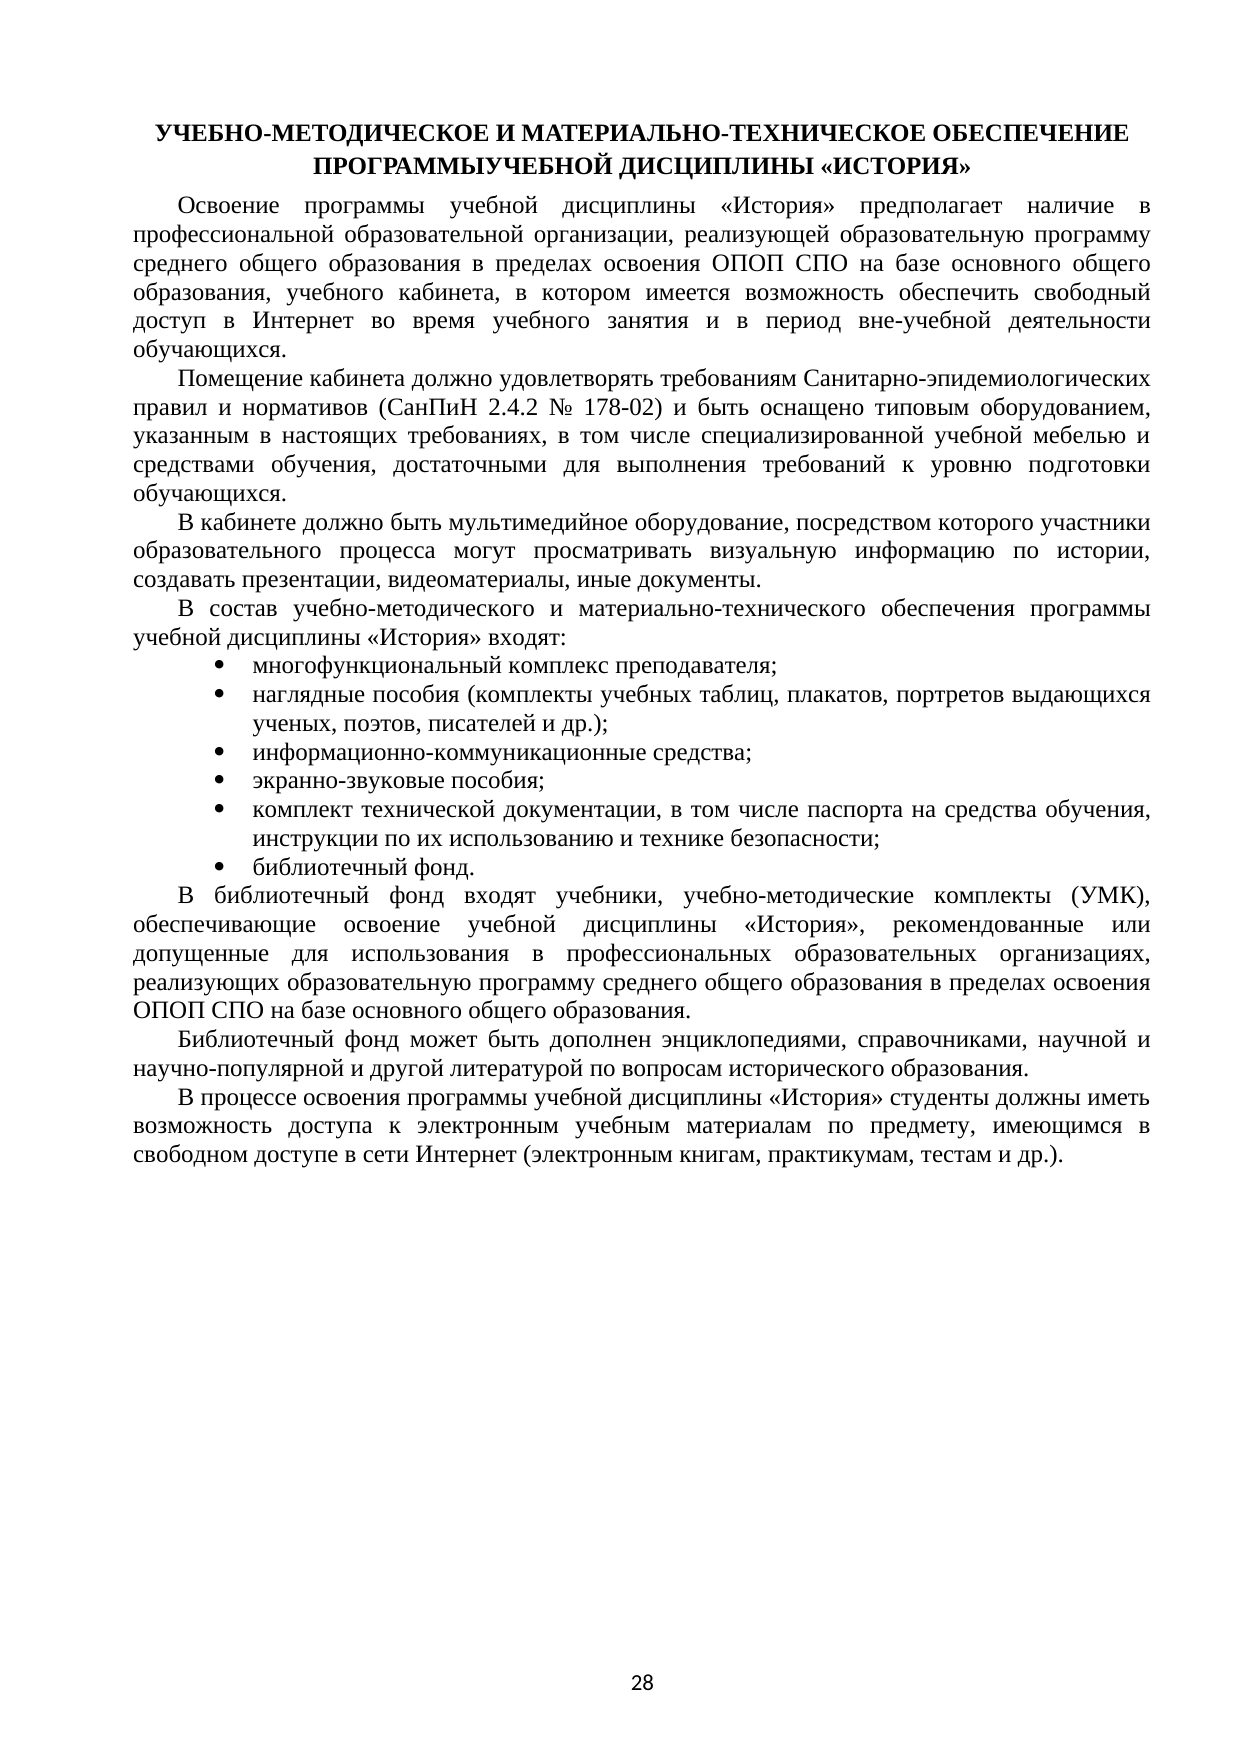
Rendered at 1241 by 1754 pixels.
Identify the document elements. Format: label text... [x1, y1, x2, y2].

text учебно-методическое и материально-техническое обеспечение программыучебной дисциплины «ИСТОРИЯ» [133, 118, 1152, 180]
list комплект технической документации, в том числе паспорта на средства обучения, инструкции по их использованию и технике безопасности; [215, 794, 1152, 852]
list многофункциональный комплекс преподавателя; [215, 650, 1152, 679]
text Освоение программы учебной дисциплины «История» предполагает наличие в профессиональной образовательной организации, реализующей образовательную программу среднего общего образования в пределах освоения ОПОП СПО на базе основного общего образования, учебного кабинета, в котором имеется возможность обеспечить свободный доступ в Интернет во время учебного занятия и в период вне-учебной деятельности обучающихся. [133, 190, 1152, 363]
text В процессе освоения программы учебной дисциплины «История» студенты должны иметь возможность доступа к электронным учебным материалам по предмету, имеющимся в свободном доступе в сети Интернет (электронным книгам, практикумам, тестам и др.). [133, 1082, 1152, 1168]
text В состав учебно-методического и материально-технического обеспечения программы учебной дисциплины «История» входят: [133, 593, 1152, 650]
text Библиотечный фонд может быть дополнен энциклопедиями, справочниками, научной и научно-популярной и другой литературой по вопросам исторического образования. [133, 1024, 1152, 1082]
list экранно-звуковые пособия; [215, 765, 1152, 794]
text В кабинете должно быть мультимедийное оборудование, посредством которого участники образовательного процесса могут просматривать визуальную информацию по истории, создавать презентации, видеоматериалы, иные документы. [133, 507, 1152, 593]
text Помещение кабинета должно удовлетворять требованиям Санитарно-эпидемиологических правил и нормативов (СанПиН 2.4.2 № 178-02) и быть оснащено типовым оборудованием, указанным в настоящих требованиях, в том числе специализированной учебной мебелью и средствами обучения, достаточными для выполнения требований к уровню подготовки обучающихся. [133, 363, 1152, 507]
list информационно-коммуникационные средства; [215, 737, 1152, 765]
text В библиотечный фонд входят учебники, учебно-методические комплекты (УМК), обеспечивающие освоение учебной дисциплины «История», рекомендованные или допущенные для использования в профессиональных образовательных организациях, реализующих образовательную программу среднего общего образования в пределах освоения ОПОП СПО на базе основного общего образования. [133, 880, 1152, 1024]
list наглядные пособия (комплекты учебных таблиц, плакатов, портретов выдающихся ученых, поэтов, писателей и др.); [215, 679, 1152, 737]
list библиотечный фонд. [215, 852, 1152, 880]
